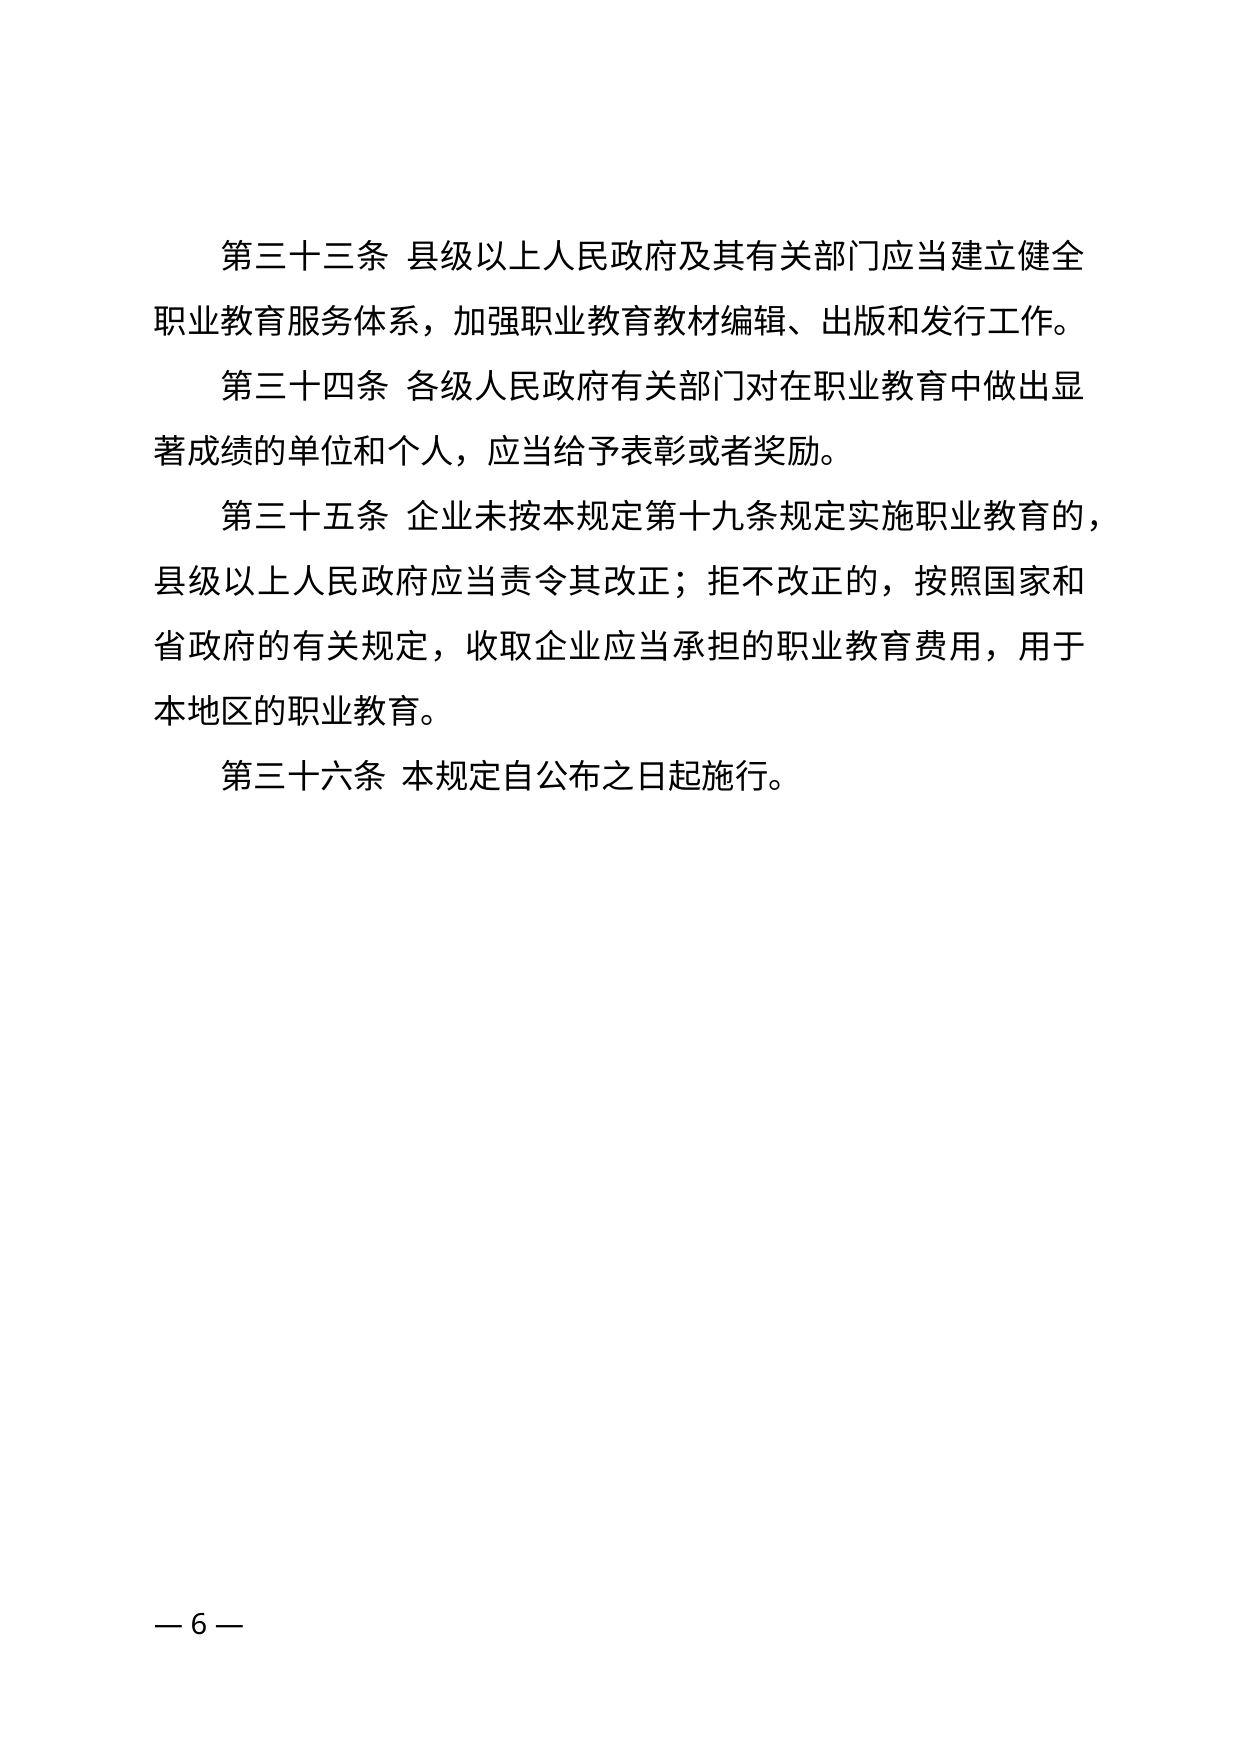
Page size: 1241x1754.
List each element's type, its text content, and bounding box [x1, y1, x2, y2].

text 第三十五条 企业未按本规定第十九条规定实施职业教育的，县级以上人民政府应当责令其改正；拒不改正的，按照国家和省政府的有关规定，收取企业应当承担的职业教育费用，用于本地区的职业教育。 [153, 481, 1087, 741]
text 第三十三条 县级以上人民政府及其有关部门应当建立健全职业教育服务体系，加强职业教育教材编辑、出版和发行工作。 [153, 221, 1087, 351]
text 第三十六条 本规定自公布之日起施行。 [153, 741, 1087, 806]
text 第三十四条 各级人民政府有关部门对在职业教育中做出显著成绩的单位和个人，应当给予表彰或者奖励。 [153, 351, 1087, 481]
